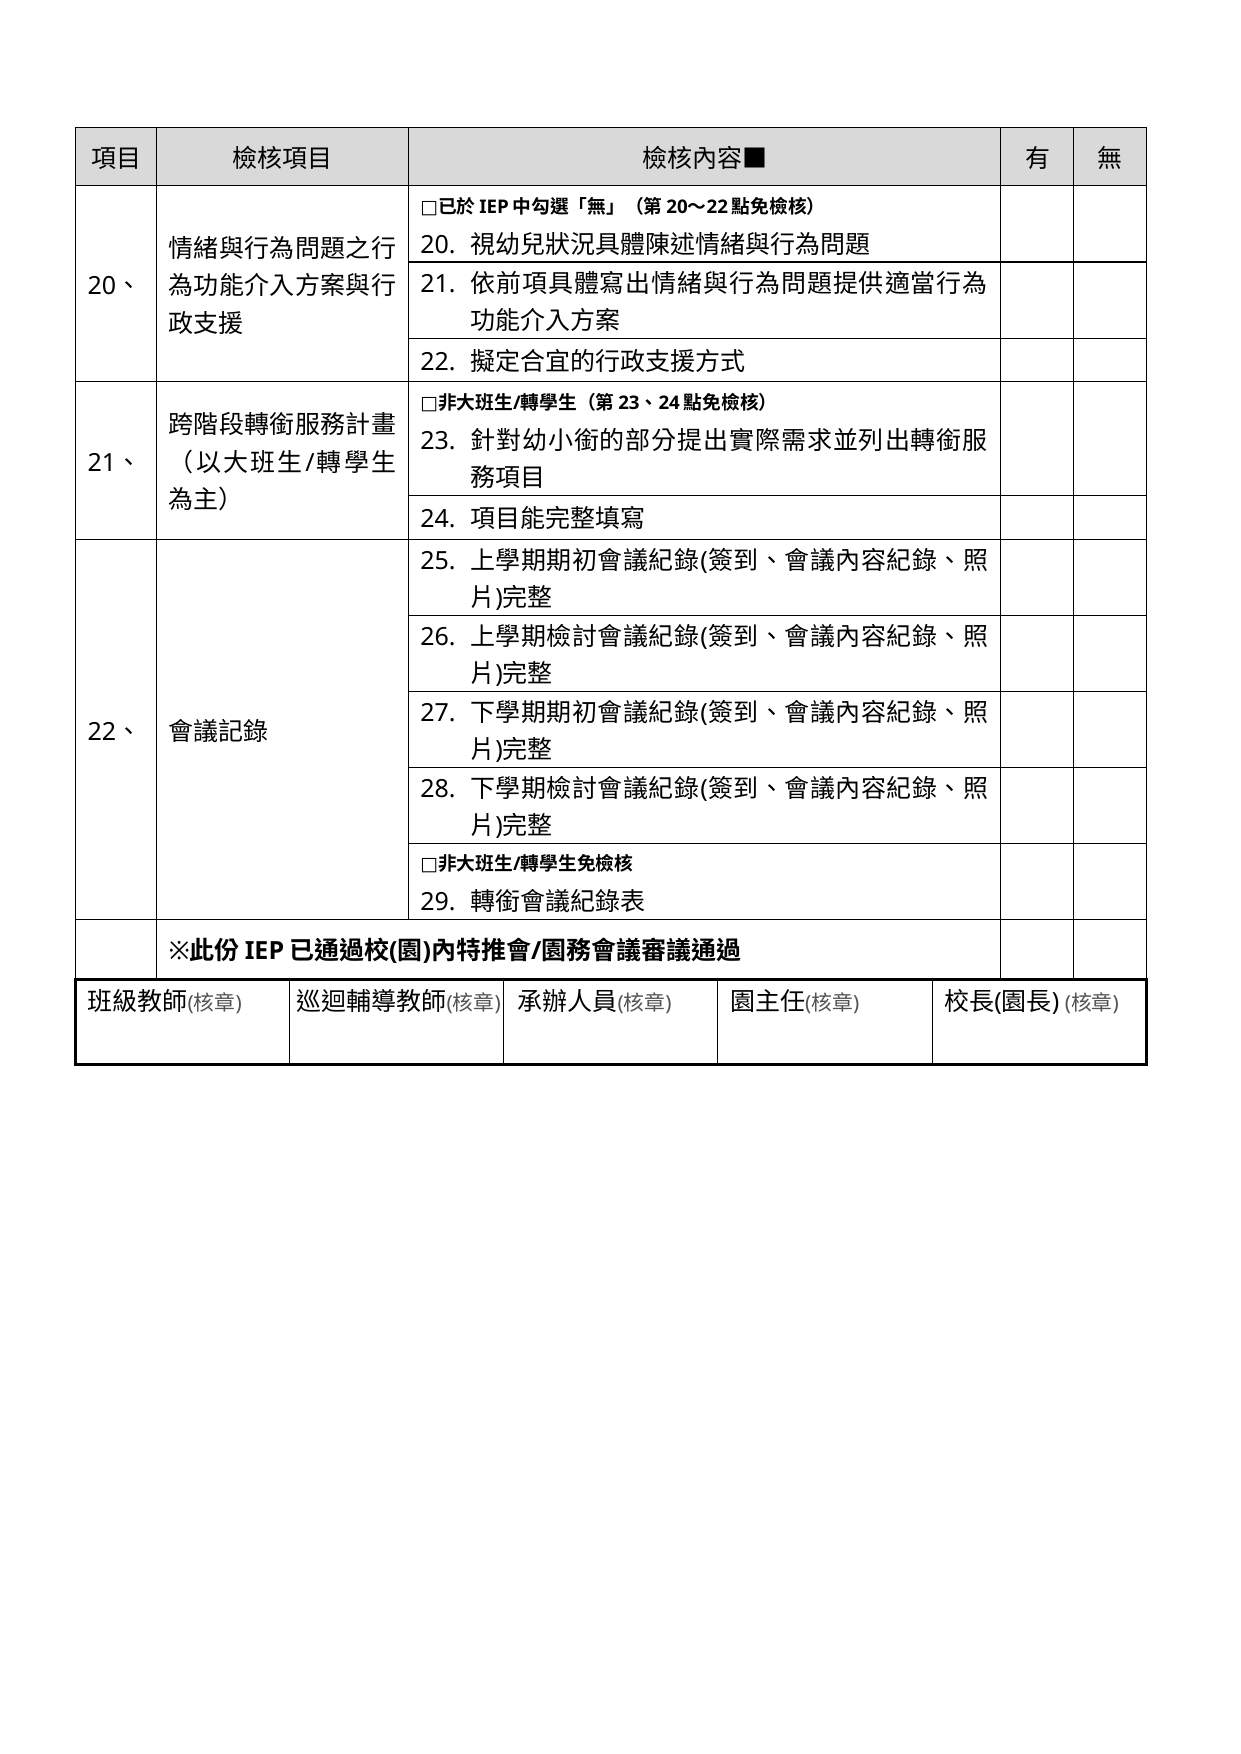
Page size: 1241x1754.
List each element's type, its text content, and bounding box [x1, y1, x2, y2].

table_cell ※此份IEP已通過校(園)內特推會/園務會議審議通過 [157, 920, 1000, 978]
table_cell 班級教師(核章) [77, 981, 289, 1063]
table_cell 依前項具體寫出情緒與行為問題提供適當行為功能介入方案 [409, 263, 1000, 337]
table_cell [76, 186, 156, 381]
table_cell 上學期檢討會議紀錄(簽到、會議內容紀錄、照片)完整 [409, 616, 1000, 691]
table_cell [1001, 263, 1073, 337]
table_cell [1001, 186, 1073, 261]
table_cell [1001, 616, 1073, 691]
table_cell [1074, 844, 1146, 919]
table_cell [1001, 844, 1073, 919]
table_header 檢核內容■ [409, 128, 1000, 185]
table_cell [1001, 540, 1073, 614]
table_header 項目 [76, 128, 156, 185]
table_cell 擬定合宜的行政支援方式 [409, 339, 1000, 381]
table_cell [1074, 382, 1146, 495]
table_cell 會議記錄 [157, 540, 408, 919]
table_cell 承辦人員(核章) [504, 981, 717, 1063]
table_cell 下學期檢討會議紀錄(簽到、會議內容紀錄、照片)完整 [409, 768, 1000, 843]
table_cell [1001, 339, 1073, 381]
table_cell 跨階段轉銜服務計畫（以大班生/轉學生為主） [157, 382, 408, 538]
table_cell [1074, 616, 1146, 691]
table_cell [76, 920, 156, 978]
table_cell 園主任(核章) [718, 981, 932, 1063]
table_cell □非大班生/轉學生免檢核 轉銜會議紀錄表 [409, 844, 1000, 919]
table_cell [1001, 496, 1073, 538]
table_cell 巡迴輔導教師(核章) [290, 981, 503, 1063]
table_cell 項目能完整填寫 [409, 496, 1000, 538]
table_cell [1001, 920, 1073, 978]
table_cell [1074, 496, 1146, 538]
table_cell 情緒與行為問題之行為功能介入方案與行政支援 [157, 186, 408, 381]
table_cell [76, 382, 156, 538]
table_cell [76, 540, 156, 919]
table_cell 上學期期初會議紀錄(簽到、會議內容紀錄、照片)完整 [409, 540, 1000, 614]
table_cell □已於IEP中勾選「無」（第20～22點免檢核） 視幼兒狀況具體陳述情緒與行為問題 [409, 186, 1000, 261]
table_header 有 [1001, 128, 1073, 185]
table_cell 校長(園長) (核章) [933, 981, 1145, 1063]
table_cell [1001, 692, 1073, 767]
table_cell □非大班生/轉學生（第23、24點免檢核） 針對幼小銜的部分提出實際需求並列出轉銜服務項目 [409, 382, 1000, 495]
table_cell [1074, 186, 1146, 261]
table_cell [1074, 920, 1146, 978]
table_cell [1074, 339, 1146, 381]
table_cell [1074, 692, 1146, 767]
table_cell [1074, 540, 1146, 614]
table_cell [1074, 263, 1146, 337]
table_header 無 [1074, 128, 1146, 185]
table_header 檢核項目 [157, 128, 408, 185]
table_cell 下學期期初會議紀錄(簽到、會議內容紀錄、照片)完整 [409, 692, 1000, 767]
table_cell [1074, 768, 1146, 843]
table_cell [1001, 768, 1073, 843]
table_cell [1001, 382, 1073, 495]
